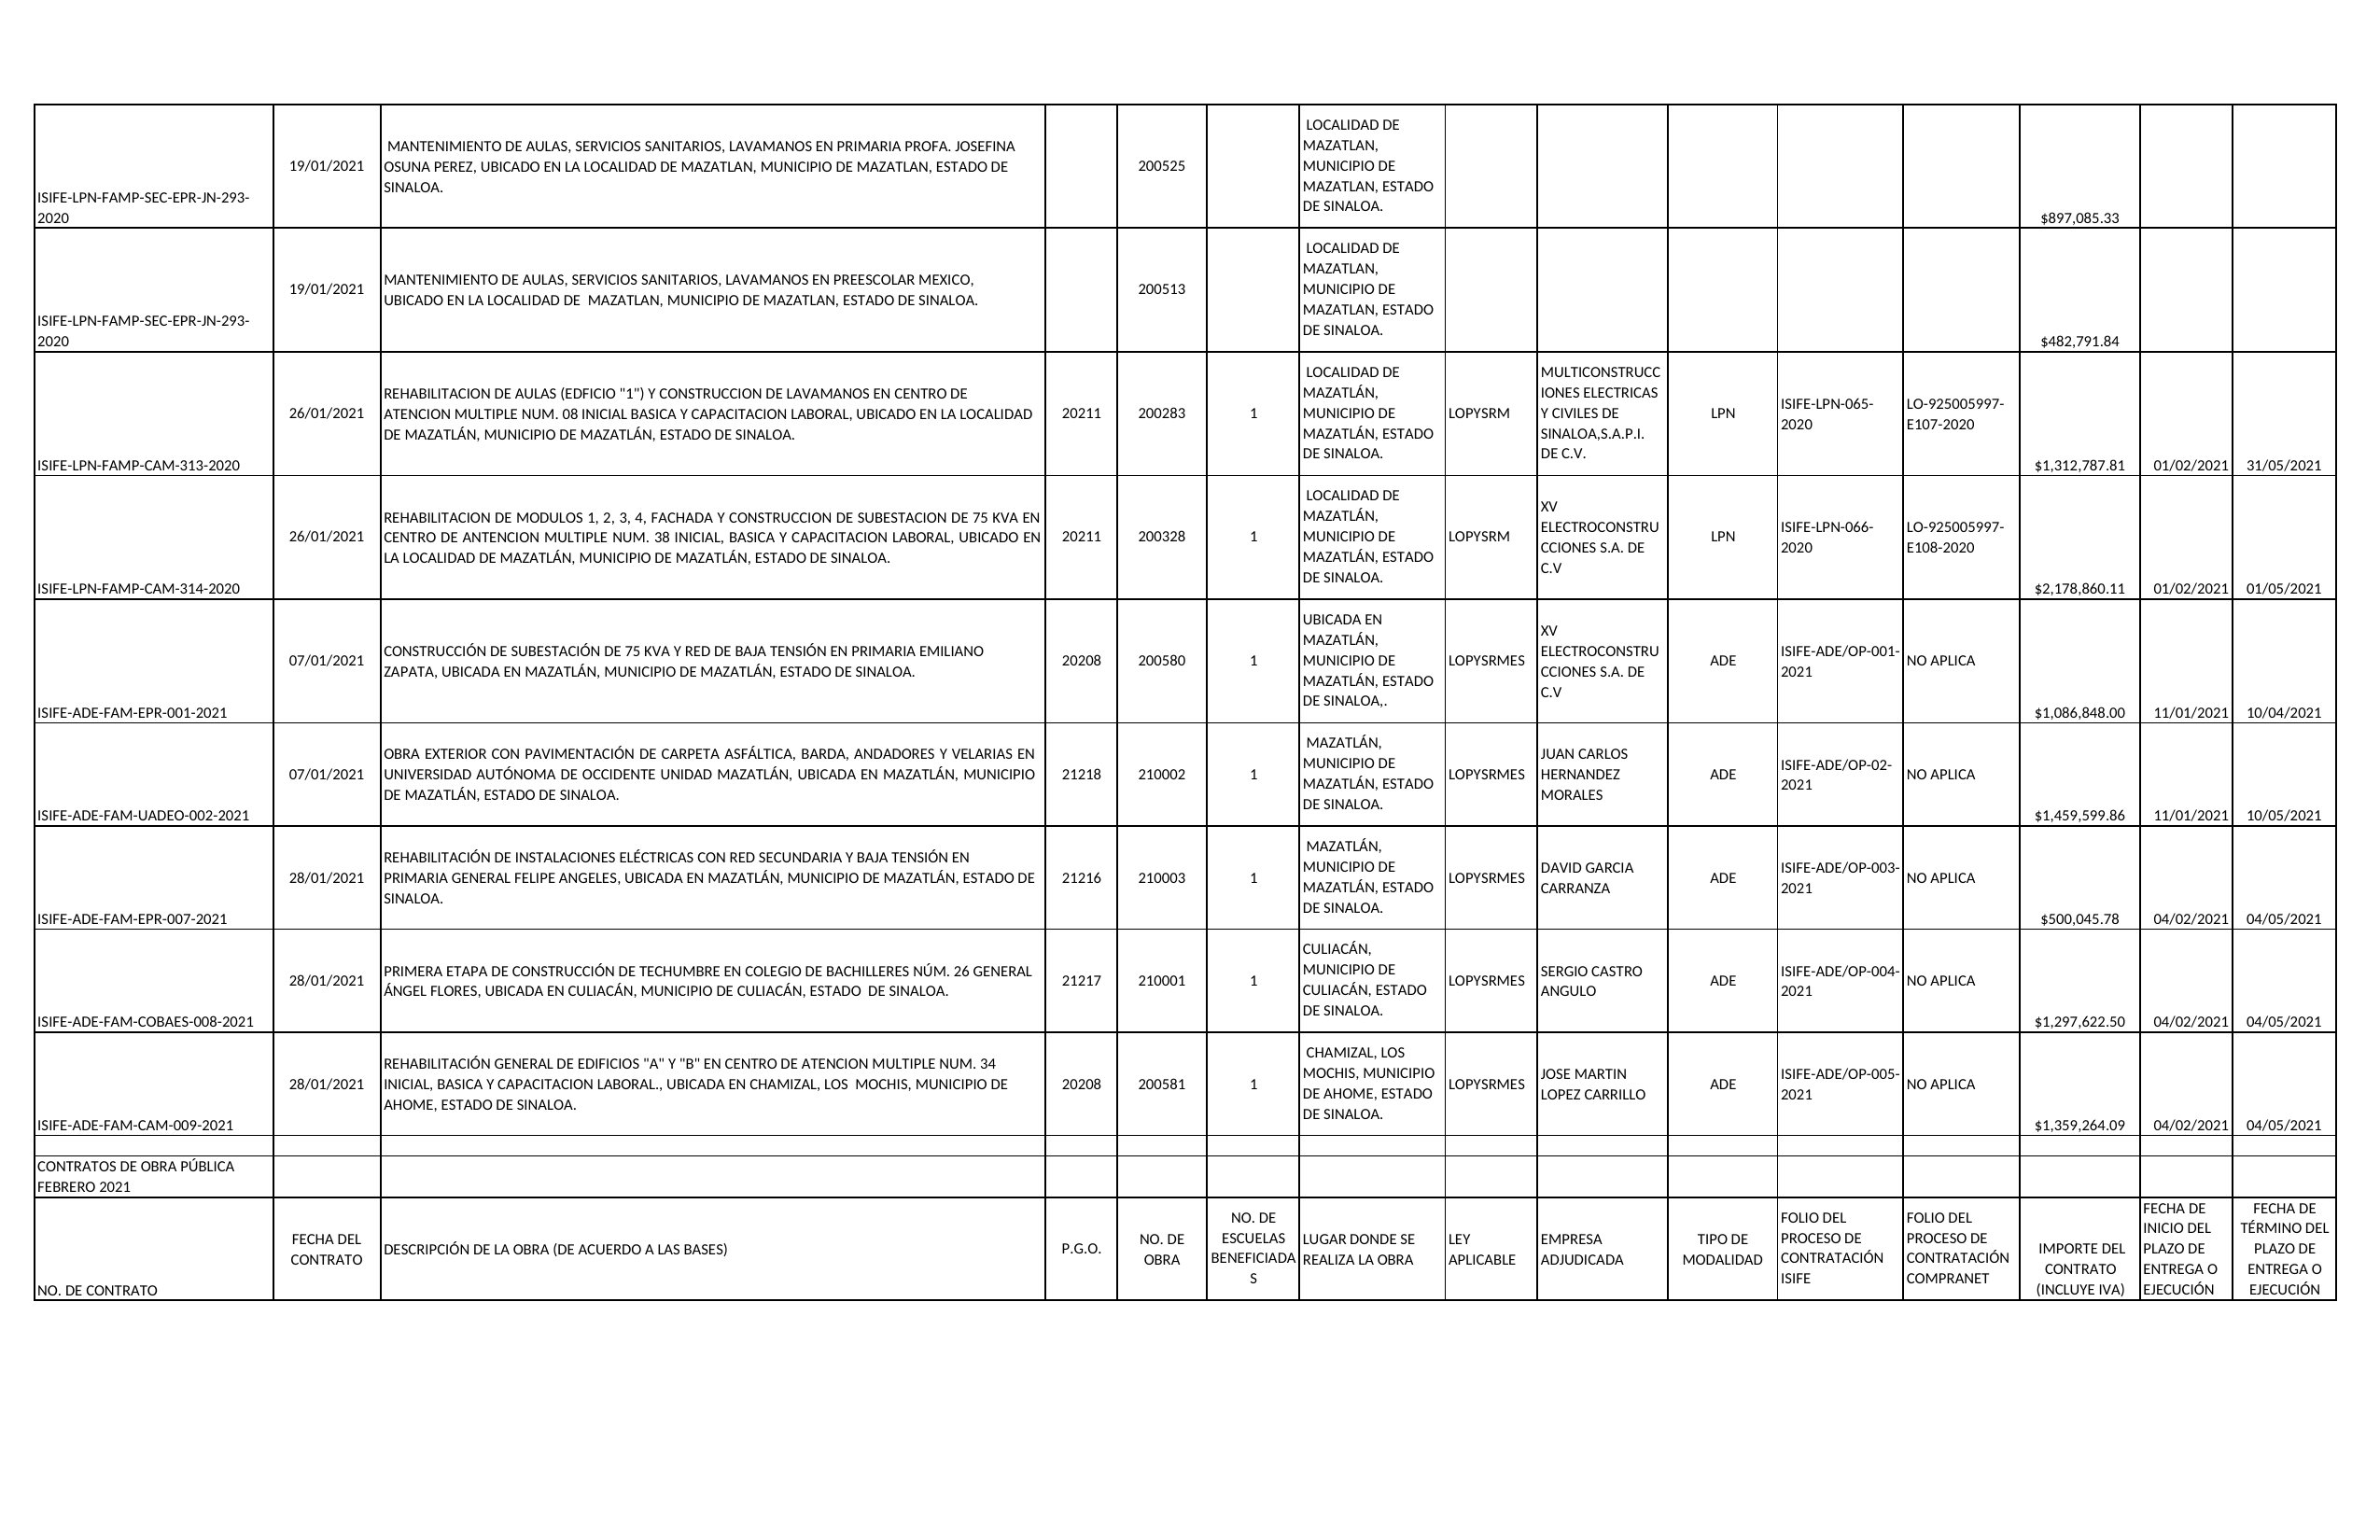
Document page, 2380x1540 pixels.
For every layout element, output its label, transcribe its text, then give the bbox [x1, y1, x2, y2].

table_cell 04/05/2021 [2233, 827, 2335, 928]
table_cell PRIMERA ETAPA DE CONSTRUCCIÓN DE TECHUMBRE EN COLEGIO DE BACHILLERES NÚM. 26 GENERAL ÁNGEL FLORES, UBICADA EN CULIACÁN, MUNICIPIO DE CULIACÁN, ESTADO DE SINALOA. [382, 930, 1044, 1031]
table_cell 1 [1208, 476, 1298, 598]
table_cell 21217 [1046, 930, 1116, 1031]
table_header [1208, 105, 1298, 227]
table_cell ADE [1669, 930, 1777, 1031]
table_cell 1 [1208, 827, 1298, 928]
table_cell NO APLICA [1904, 930, 2019, 1031]
table_cell MAZATLÁN, MUNICIPIO DE MAZATLÁN, ESTADO DE SINALOA. [1300, 723, 1445, 825]
table_cell XV ELECTROCONSTRU CCIONES S.A. DE C.V [1538, 600, 1667, 721]
table_cell [1446, 1136, 1536, 1155]
table_cell 200328 [1118, 476, 1206, 598]
table_cell CHAMIZAL, LOS MOCHIS, MUNICIPIO DE AHOME, ESTADO DE SINALOA. [1300, 1033, 1445, 1135]
table_cell 1 [1208, 1033, 1298, 1135]
table_cell [1538, 229, 1667, 351]
table_cell UBICADA EN MAZATLÁN, MUNICIPIO DE MAZATLÁN, ESTADO DE SINALOA,. [1300, 600, 1445, 721]
table_cell FOLIO DEL PROCESO DE CONTRATACIÓN COMPRANET [1904, 1198, 2019, 1299]
table_cell OBRA EXTERIOR CON PAVIMENTACIÓN DE CARPETA ASFÁLTICA, BARDA, ANDADORES Y VELARIAS EN UNIVERSIDAD AUTÓNOMA DE OCCIDENTE UNIDAD MAZATLÁN, UBICADA EN MAZATLÁN, MUNICIPIO DE MAZATLÁN, ESTADO DE SINALOA. [382, 723, 1044, 825]
table_cell REHABILITACION DE AULAS (EDFICIO "1") Y CONSTRUCCION DE LAVAMANOS EN CENTRO DE ATENCION MULTIPLE NUM. 08 INICIAL BASICA Y CAPACITACION LABORAL, UBICADO EN LA LOCALIDAD DE MAZATLÁN, MUNICIPIO DE MAZATLÁN, ESTADO DE SINALOA. [382, 353, 1044, 474]
table_cell [2141, 1156, 2232, 1197]
table_cell LOPYSRMES [1446, 600, 1536, 721]
table_header [1446, 105, 1536, 227]
table_cell 20211 [1046, 353, 1116, 474]
table_cell [382, 1156, 1044, 1197]
table_cell [1046, 1136, 1116, 1155]
table_cell [274, 1156, 380, 1197]
table_cell [274, 1136, 380, 1155]
table_cell REHABILITACIÓN GENERAL DE EDIFICIOS "A" Y "B" EN CENTRO DE ATENCION MULTIPLE NUM. 34 INICIAL, BASICA Y CAPACITACION LABORAL., UBICADA EN CHAMIZAL, LOS MOCHIS, MUNICIPIO DE AHOME, ESTADO DE SINALOA. [382, 1033, 1044, 1135]
table_cell ISIFE-ADE/OP-005- 2021 [1778, 1033, 1902, 1135]
table_cell DESCRIPCIÓN DE LA OBRA (DE ACUERDO A LAS BASES) [382, 1198, 1044, 1299]
table_cell 04/02/2021 [2141, 827, 2232, 928]
table_header [1778, 105, 1902, 227]
table_cell [1538, 1136, 1667, 1155]
table_cell 04/05/2021 [2233, 1033, 2335, 1135]
table_cell DAVID GARCIA CARRANZA [1538, 827, 1667, 928]
table_cell 200580 [1118, 600, 1206, 721]
table_cell FOLIO DEL PROCESO DE CONTRATACIÓN ISIFE [1778, 1198, 1902, 1299]
table_cell 01/02/2021 [2141, 353, 2232, 474]
table_cell [1778, 229, 1902, 351]
table_cell LOCALIDAD DE MAZATLAN, MUNICIPIO DE MAZATLAN, ESTADO DE SINALOA. [1300, 229, 1445, 351]
table_cell EMPRESA ADJUDICADA [1538, 1198, 1667, 1299]
table_header ISIFE-LPN-FAMP-SEC-EPR-JN-293- 2020 [35, 105, 273, 227]
table_cell ISIFE-ADE-FAM-CAM-009-2021 [35, 1033, 273, 1135]
table_cell 21218 [1046, 723, 1116, 825]
table_cell LOCALIDAD DE MAZATLÁN, MUNICIPIO DE MAZATLÁN, ESTADO DE SINALOA. [1300, 353, 1445, 474]
table_cell MANTENIMIENTO DE AULAS, SERVICIOS SANITARIOS, LAVAMANOS EN PREESCOLAR MEXICO, UBICADO EN LA LOCALIDAD DE MAZATLAN, MUNICIPIO DE MAZATLAN, ESTADO DE SINALOA. [382, 229, 1044, 351]
table_cell 1 [1208, 723, 1298, 825]
table_cell [1208, 1156, 1298, 1197]
table_cell [2021, 1136, 2139, 1155]
table_cell ISIFE-ADE-FAM-EPR-007-2021 [35, 827, 273, 928]
table_cell 20208 [1046, 1033, 1116, 1135]
table_cell JUAN CARLOS HERNANDEZ MORALES [1538, 723, 1667, 825]
table_cell JOSE MARTIN LOPEZ CARRILLO [1538, 1033, 1667, 1135]
table_cell ADE [1669, 723, 1777, 825]
table_cell 26/01/2021 [274, 353, 380, 474]
table_cell $2,178,860.11 [2021, 476, 2139, 598]
table_cell [2233, 229, 2335, 351]
table_cell 19/01/2021 [274, 229, 380, 351]
table_cell LOCALIDAD DE MAZATLÁN, MUNICIPIO DE MAZATLÁN, ESTADO DE SINALOA. [1300, 476, 1445, 598]
table_cell $1,359,264.09 [2021, 1033, 2139, 1135]
table_cell ISIFE-ADE/OP-001- 2021 [1778, 600, 1902, 721]
table_cell [1669, 1136, 1777, 1155]
table_cell 200283 [1118, 353, 1206, 474]
table_cell LOPYSRMES [1446, 1033, 1536, 1135]
table_cell 11/01/2021 [2141, 600, 2232, 721]
table_cell $500,045.78 [2021, 827, 2139, 928]
table_cell 07/01/2021 [274, 723, 380, 825]
table_cell ISIFE-ADE/OP-003- 2021 [1778, 827, 1902, 928]
table_cell 11/01/2021 [2141, 723, 2232, 825]
table_cell [1118, 1156, 1206, 1197]
table_cell FECHA DE INICIO DEL PLAZO DE ENTREGA O EJECUCIÓN [2141, 1198, 2232, 1299]
table_cell NO APLICA [1904, 1033, 2019, 1135]
table_cell ISIFE-ADE/OP-004- 2021 [1778, 930, 1902, 1031]
table_cell ISIFE-LPN-FAMP-SEC-EPR-JN-293- 2020 [35, 229, 273, 351]
table_header [2141, 105, 2232, 227]
table_cell ADE [1669, 1033, 1777, 1135]
table_cell LO-925005997- E108-2020 [1904, 476, 2019, 598]
table_cell LOPYSRMES [1446, 930, 1536, 1031]
table_cell 04/02/2021 [2141, 930, 2232, 1031]
table_cell 21216 [1046, 827, 1116, 928]
table_cell [1300, 1156, 1445, 1197]
table_header $897,085.33 [2021, 105, 2139, 227]
table_cell REHABILITACIÓN DE INSTALACIONES ELÉCTRICAS CON RED SECUNDARIA Y BAJA TENSIÓN EN PRIMARIA GENERAL FELIPE ANGELES, UBICADA EN MAZATLÁN, MUNICIPIO DE MAZATLÁN, ESTADO DE SINALOA. [382, 827, 1044, 928]
table_header 200525 [1118, 105, 1206, 227]
table_cell 01/02/2021 [2141, 476, 2232, 598]
table_cell IMPORTE DEL CONTRATO (INCLUYE IVA) [2021, 1198, 2139, 1299]
table_cell NO. DE ESCUELAS BENEFICIADA S [1208, 1198, 1298, 1299]
table_cell $1,312,787.81 [2021, 353, 2139, 474]
table_cell ISIFE-ADE-FAM-EPR-001-2021 [35, 600, 273, 721]
table_cell [2233, 1156, 2335, 1197]
table_cell NO APLICA [1904, 827, 2019, 928]
table_cell NO APLICA [1904, 600, 2019, 721]
table_cell ISIFE-ADE-FAM-UADEO-002-2021 [35, 723, 273, 825]
table_cell 210001 [1118, 930, 1206, 1031]
table_header [1538, 105, 1667, 227]
table_cell [1538, 1156, 1667, 1197]
table_cell ISIFE-LPN-FAMP-CAM-313-2020 [35, 353, 273, 474]
table_cell FECHA DEL CONTRATO [274, 1198, 380, 1299]
table_cell 28/01/2021 [274, 930, 380, 1031]
table_cell LPN [1669, 353, 1777, 474]
table_cell [1778, 1156, 1902, 1197]
table_cell 31/05/2021 [2233, 353, 2335, 474]
table_cell 04/02/2021 [2141, 1033, 2232, 1135]
table_cell XV ELECTROCONSTRU CCIONES S.A. DE C.V [1538, 476, 1667, 598]
table_cell ISIFE-ADE/OP-02- 2021 [1778, 723, 1902, 825]
table_cell 210003 [1118, 827, 1206, 928]
table_cell [1300, 1136, 1445, 1155]
table_cell NO. DE OBRA [1118, 1198, 1206, 1299]
table_header [2233, 105, 2335, 227]
table_cell NO APLICA [1904, 723, 2019, 825]
table_cell NO. DE CONTRATO [35, 1198, 273, 1299]
table_cell [1208, 1136, 1298, 1155]
table_cell 28/01/2021 [274, 1033, 380, 1135]
table_cell 04/05/2021 [2233, 930, 2335, 1031]
table_cell 28/01/2021 [274, 827, 380, 928]
table_cell $1,459,599.86 [2021, 723, 2139, 825]
table_cell MULTICONSTRUCC IONES ELECTRICAS Y CIVILES DE SINALOA,S.A.P.I. DE C.V. [1538, 353, 1667, 474]
table_cell [1446, 229, 1536, 351]
table_header [1669, 105, 1777, 227]
table_cell ADE [1669, 600, 1777, 721]
table_cell 200581 [1118, 1033, 1206, 1135]
table_cell [1046, 1156, 1116, 1197]
table_header 19/01/2021 [274, 105, 380, 227]
table_cell ISIFE-LPN-066- 2020 [1778, 476, 1902, 598]
table_header LOCALIDAD DE MAZATLAN, MUNICIPIO DE MAZATLAN, ESTADO DE SINALOA. [1300, 105, 1445, 227]
table_cell LOPYSRMES [1446, 723, 1536, 825]
table_cell [35, 1136, 273, 1155]
table_cell LOPYSRMES [1446, 827, 1536, 928]
table_cell LOPYSRM [1446, 353, 1536, 474]
table_cell [1904, 229, 2019, 351]
table_cell $1,086,848.00 [2021, 600, 2139, 721]
table_cell 01/05/2021 [2233, 476, 2335, 598]
table_cell LPN [1669, 476, 1777, 598]
table_cell LEY APLICABLE [1446, 1198, 1536, 1299]
table_cell 07/01/2021 [274, 600, 380, 721]
table_cell ADE [1669, 827, 1777, 928]
table_cell [1778, 1136, 1902, 1155]
table_cell [2233, 1136, 2335, 1155]
table_cell 20208 [1046, 600, 1116, 721]
table_cell [2141, 229, 2232, 351]
table_cell 1 [1208, 930, 1298, 1031]
table_cell TIPO DE MODALIDAD [1669, 1198, 1777, 1299]
table_cell 10/05/2021 [2233, 723, 2335, 825]
table_cell 26/01/2021 [274, 476, 380, 598]
table_cell $482,791.84 [2021, 229, 2139, 351]
table_cell $1,297,622.50 [2021, 930, 2139, 1031]
table_cell 20211 [1046, 476, 1116, 598]
table_cell CONSTRUCCIÓN DE SUBESTACIÓN DE 75 KVA Y RED DE BAJA TENSIÓN EN PRIMARIA EMILIANO ZAPATA, UBICADA EN MAZATLÁN, MUNICIPIO DE MAZATLÁN, ESTADO DE SINALOA. [382, 600, 1044, 721]
table_cell MAZATLÁN, MUNICIPIO DE MAZATLÁN, ESTADO DE SINALOA. [1300, 827, 1445, 928]
table_cell [1046, 229, 1116, 351]
table_cell [1669, 1156, 1777, 1197]
table_cell P.G.O. [1046, 1198, 1116, 1299]
table_cell 1 [1208, 600, 1298, 721]
table_cell LO-925005997- E107-2020 [1904, 353, 2019, 474]
table_cell ISIFE-LPN-FAMP-CAM-314-2020 [35, 476, 273, 598]
table_cell 1 [1208, 353, 1298, 474]
table_cell 10/04/2021 [2233, 600, 2335, 721]
table_header [1046, 105, 1116, 227]
table_cell [1118, 1136, 1206, 1155]
table_cell FECHA DE TÉRMINO DEL PLAZO DE ENTREGA O EJECUCIÓN [2233, 1198, 2335, 1299]
table_cell [1904, 1136, 2019, 1155]
table_cell [1446, 1156, 1536, 1197]
table_cell LOPYSRM [1446, 476, 1536, 598]
table_header [1904, 105, 2019, 227]
table_cell [2021, 1156, 2139, 1197]
table_cell CULIACÁN, MUNICIPIO DE CULIACÁN, ESTADO DE SINALOA. [1300, 930, 1445, 1031]
table_cell 200513 [1118, 229, 1206, 351]
table_cell LUGAR DONDE SE REALIZA LA OBRA [1300, 1198, 1445, 1299]
table_header MANTENIMIENTO DE AULAS, SERVICIOS SANITARIOS, LAVAMANOS EN PRIMARIA PROFA. JOSEFINA OSUNA PEREZ, UBICADO EN LA LOCALIDAD DE MAZATLAN, MUNICIPIO DE MAZATLAN, ESTADO DE SINALOA. [382, 105, 1044, 227]
table_cell [382, 1136, 1044, 1155]
table_cell [1208, 229, 1298, 351]
table_cell 210002 [1118, 723, 1206, 825]
table_cell [2141, 1136, 2232, 1155]
table_cell ISIFE-LPN-065- 2020 [1778, 353, 1902, 474]
table_cell SERGIO CASTRO ANGULO [1538, 930, 1667, 1031]
table_cell CONTRATOS DE OBRA PÚBLICA FEBRERO 2021 [35, 1156, 273, 1197]
table_cell ISIFE-ADE-FAM-COBAES-008-2021 [35, 930, 273, 1031]
table_cell [1904, 1156, 2019, 1197]
table_cell [1669, 229, 1777, 351]
table_cell REHABILITACION DE MODULOS 1, 2, 3, 4, FACHADA Y CONSTRUCCION DE SUBESTACION DE 75 KVA EN CENTRO DE ANTENCION MULTIPLE NUM. 38 INICIAL, BASICA Y CAPACITACION LABORAL, UBICADO EN LA LOCALIDAD DE MAZATLÁN, MUNICIPIO DE MAZATLÁN, ESTADO DE SINALOA. [382, 476, 1044, 598]
